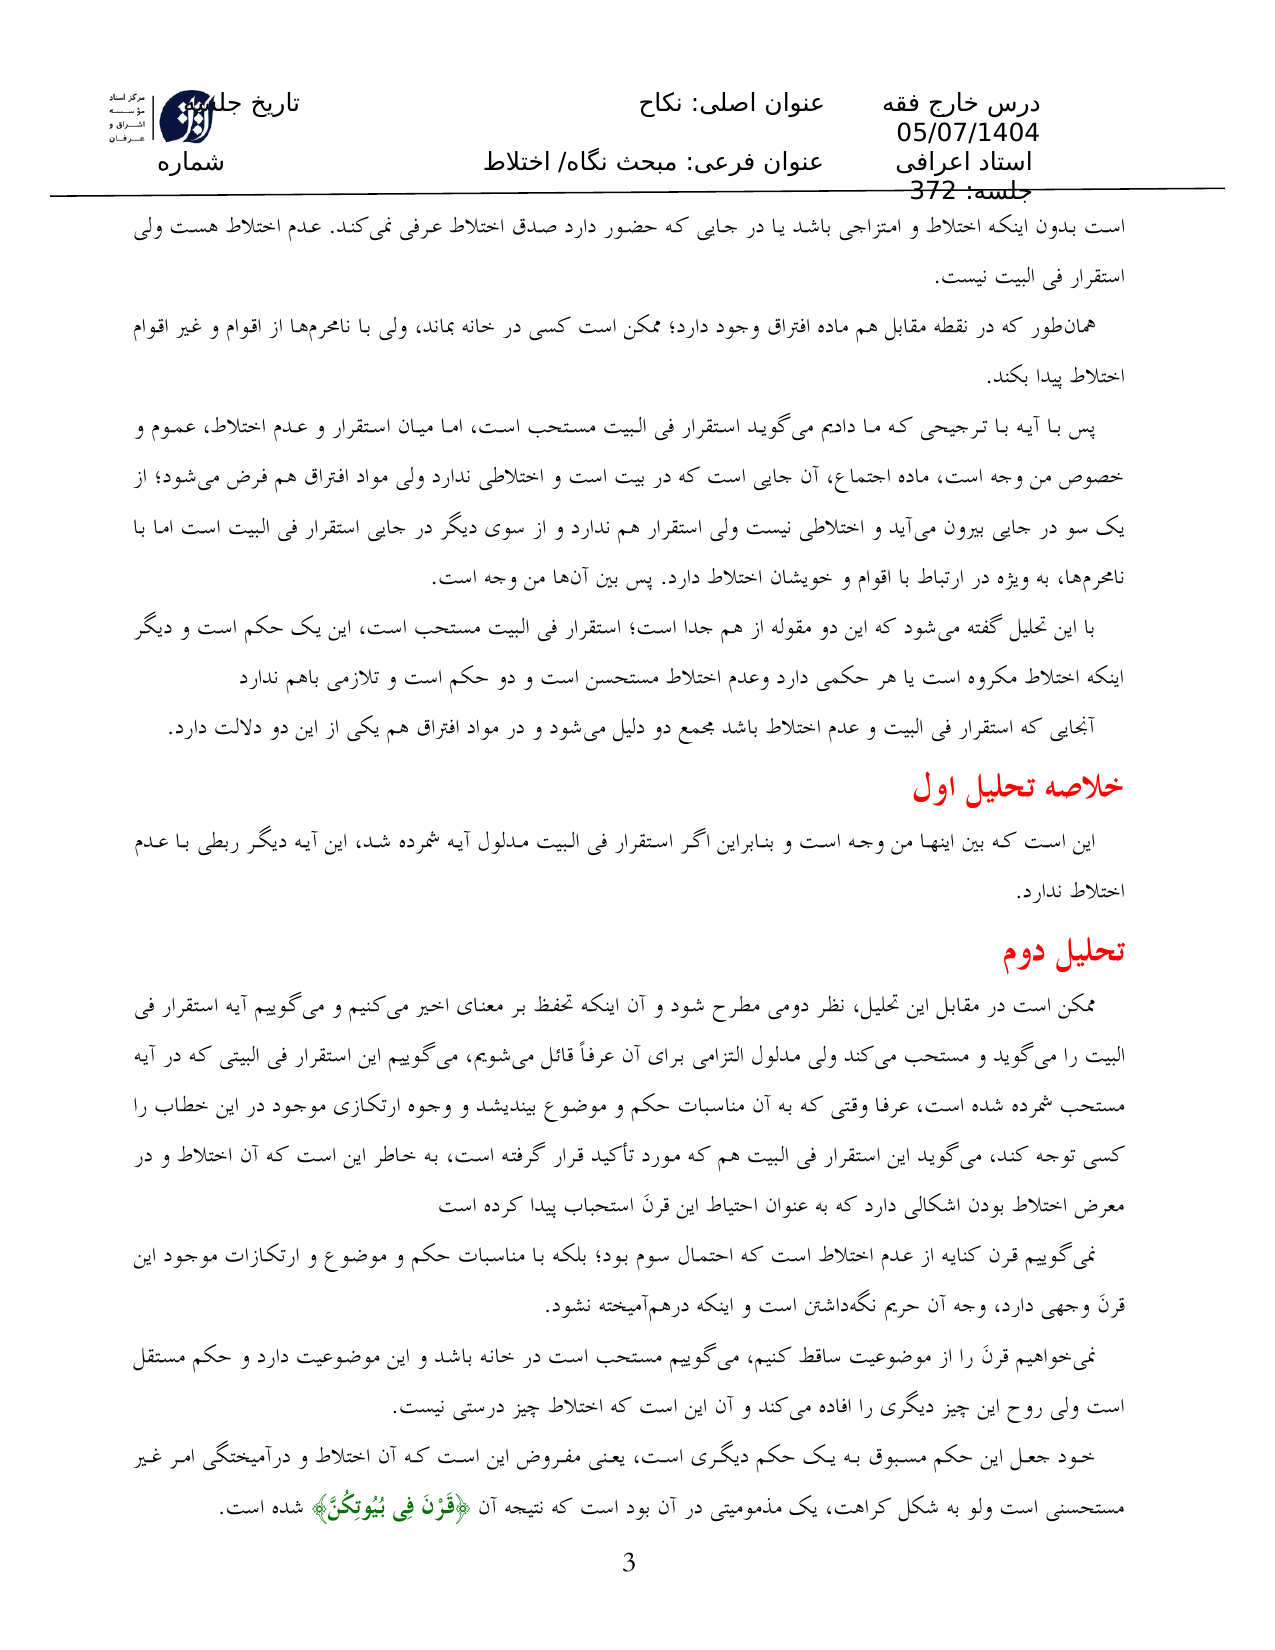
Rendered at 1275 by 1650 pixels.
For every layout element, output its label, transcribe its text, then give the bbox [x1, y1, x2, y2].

subtitle تحلیل دوم [133, 921, 1125, 984]
text خود جعل این حکم مسبوق به یک حکم دیگری است، یعنی مفروض این است که آن اختلاط و درآمیختگی امر غیر مستحسنی است ولو به شکل کراهت، یک مذمومیتی در آن بود است که نتیجه آن ﴿قَرْنَ فِی بُیُوتِکُنَّ﴾ شده است. [133, 1435, 1125, 1530]
picture [102, 86, 215, 146]
subtitle خلاصه تحلیل اول [133, 756, 1125, 820]
text ممکن است در مقابل این تحلیل، نظر دومی مطرح شود و آن اینکه تحفظ بر معنای اخیر می‌کنیم و می‌گوییم آیه استقرار فی البیت را می‌گوید و مستحب می‌کند ولی مدلول التزامی برای آن عرفاً قائل می‌شویم، می‌گوییم این استقرار فی البیتی که در آیه مستحب شمرده شده است، عرفا وقتی که به آن مناسبات حکم و موضوع بیندیشد و وجوه ارتکازی موجود در این خطاب را کسی توجه کند، می‌گوید این استقرار فی البیت هم که مورد تأکید قرار گرفته است، به خاطر این است که آن اختلاط و در معرض اختلاط بودن اشکالی دارد که به عنوان احتیاط این قرنَ استحباب پیدا کرده است [133, 984, 1125, 1228]
text پس با آیه با ترجیحی که ما دادیم می‌گوید استقرار فی البیت مستحب است، اما میان استقرار و عدم اختلاط، عموم و خصوص من وجه است، ماده اجتماع، آن جایی است که در بیت است و اختلاطی ندارد ولی مواد افتراق هم فرض می‌شود؛ از یک سو در جایی بیرون می‌آید و اختلاطی نیست ولی استقرار هم ندارد و از سوی دیگر در جایی استقرار فی البیت است اما با نامحرم‌ها، به ویژه در ارتباط با اقوام و خویشان اختلاط دارد. پس بین آن‌ها من وجه است. [133, 406, 1125, 600]
text با این تحلیل گفته می‌شود که این دو مقوله از هم جدا است؛ استقرار فی البیت مستحب است، این یک حکم است و دیگر اینکه اختلاط مکروه است یا هر حکمی دارد وعدم اختلاط مستحسن است و دو حکم است و تلازمی باهم ندارد [133, 606, 1125, 700]
text این است که بین اینها من وجه است و بنابراین اگر استقرار فی البیت مدلول آیه شمرده شد، این آیه دیگر ربطی با عدم اختلاط ندارد. [133, 820, 1125, 914]
text همان‌طور که در نقطه مقابل هم ماده افتراق وجود دارد؛ ممکن است کسی در خانه بماند، ولی با نامحرم‌ها از اقوام و غیر اقوام اختلاط پیدا بکند. [133, 306, 1125, 399]
text آنجایی که استقرار فی البیت و عدم اختلاط باشد مجمع دو دلیل می‌شود و در مواد افتراق هم یکی از این دو دلالت دارد. [133, 706, 1125, 750]
text نمی‌خواهیم قرنَ را از موضوعیت ساقط کنیم، می‌گوییم مستحب است در خانه باشد و این موضوعیت دارد و حکم مستقل است ولی روح این چیز دیگری را افاده می‌کند و آن این است که اختلاط چیز درستی نیست. [133, 1335, 1125, 1429]
text نمی‌گوییم قرن کنایه از عدم اختلاط است که احتمال سوم بود؛ بلکه با مناسبات حکم و موضوع و ارتکازات موجود این قرنَ وجهی دارد، وجه آن حریم نگه‌داشتن است و اینکه درهم‌آمیخته نشود. [133, 1235, 1125, 1329]
